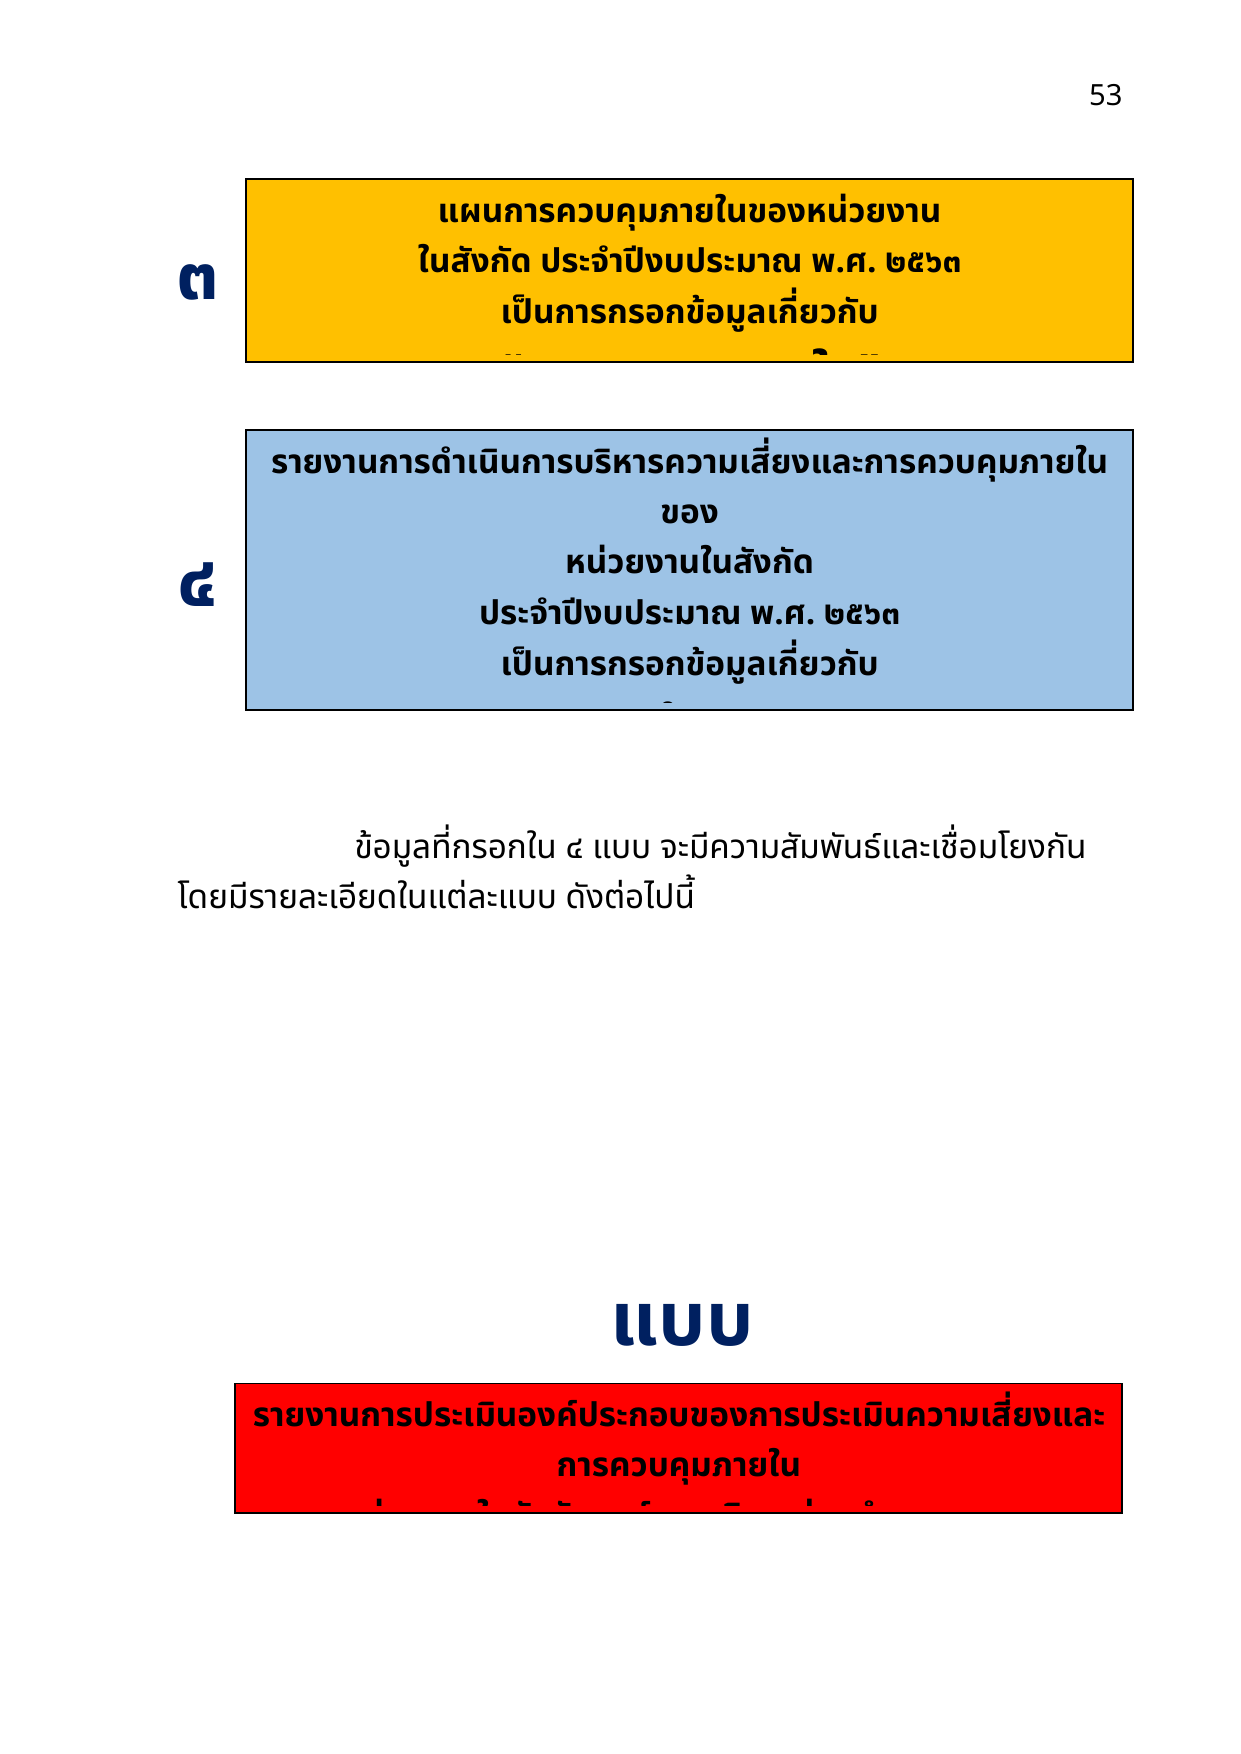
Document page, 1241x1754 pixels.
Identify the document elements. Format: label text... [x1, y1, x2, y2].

text ข้อมูลที่กรอกใน ๔ แบบ จะมีความสัมพันธ์และเชื่อมโยงกัน โดยมีรายละเอียดในแต่ละแบบ ดังต่อไปนี้ [177, 823, 1122, 924]
